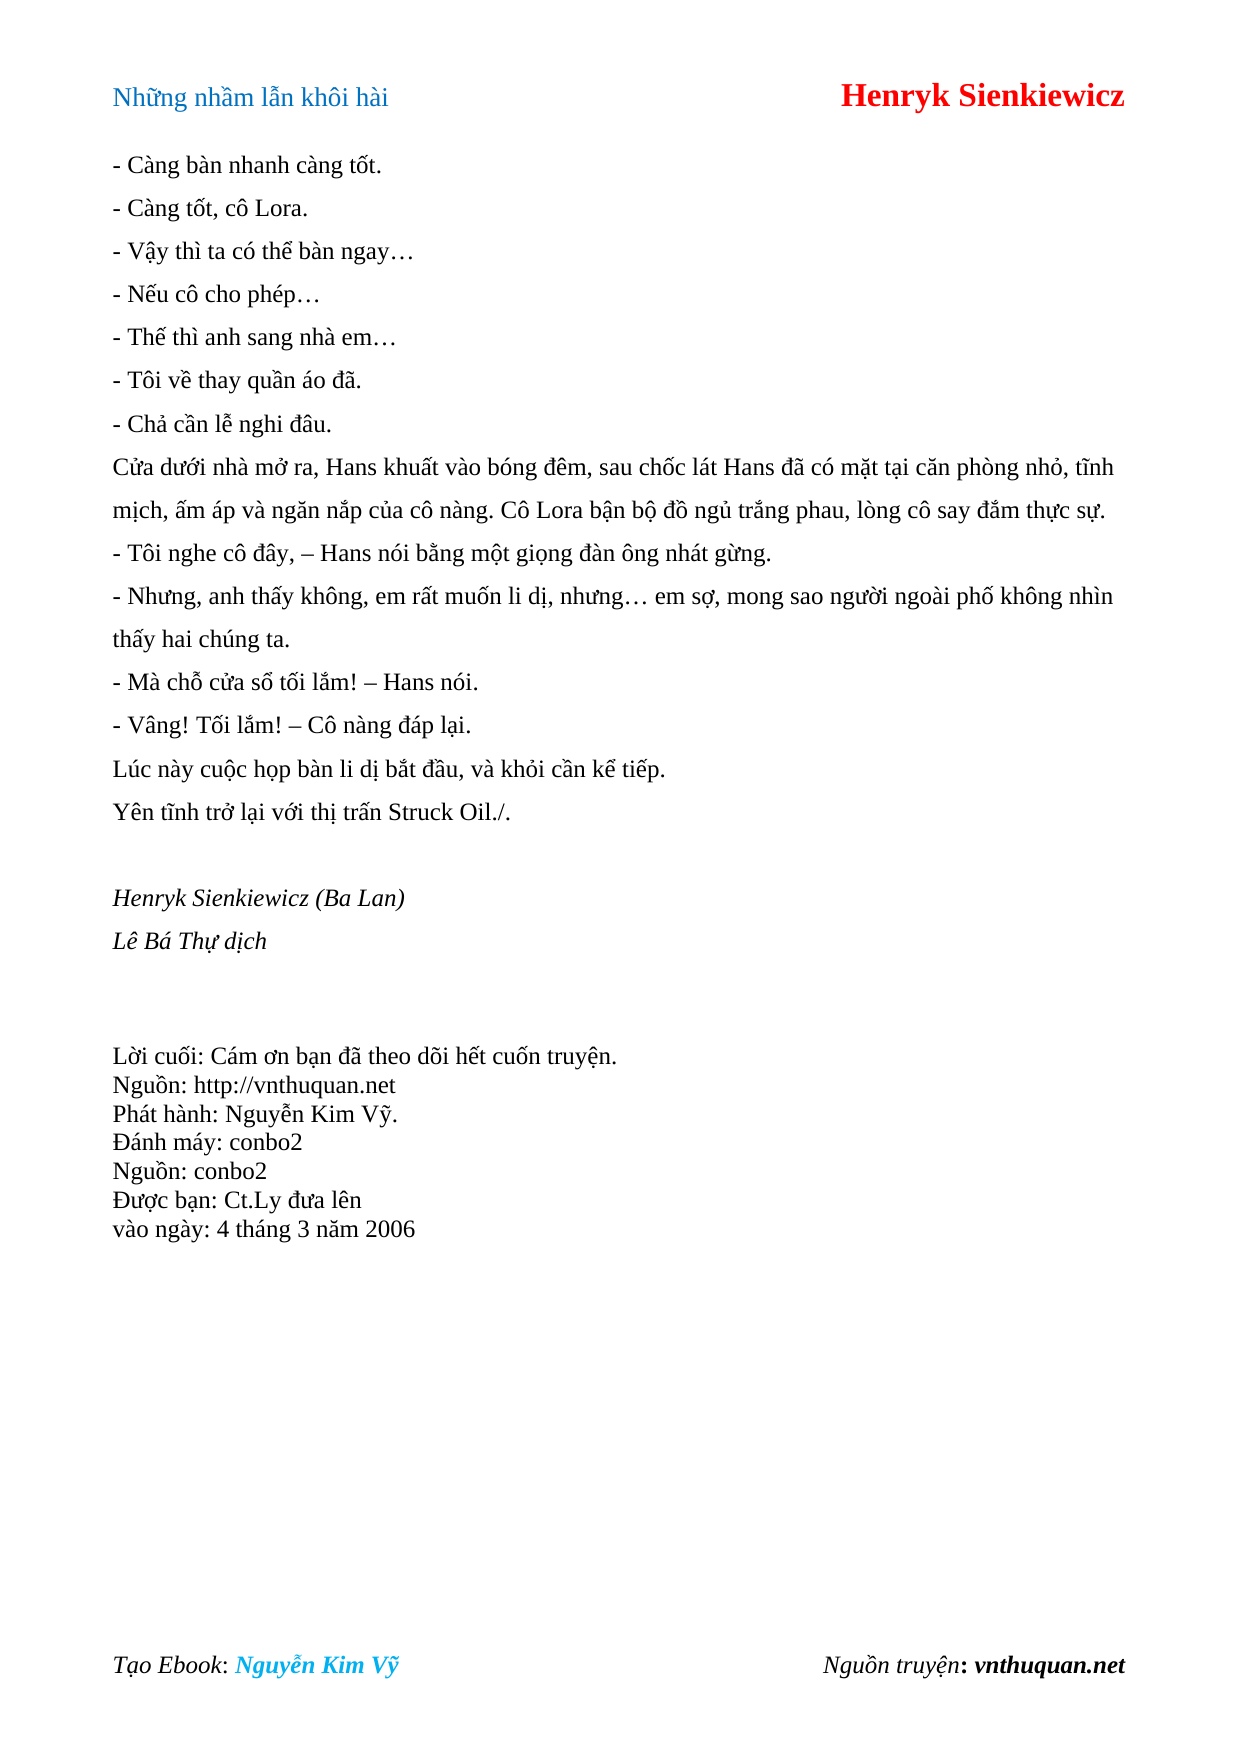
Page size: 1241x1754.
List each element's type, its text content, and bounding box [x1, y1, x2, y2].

text Lời cuối: Cám ơn bạn đã theo dõi hết cuốn truyện. Nguồn: http://vnthuquan.net Phát hành: Nguyễn Kim Vỹ. Đánh máy: conbo2 Nguồn: conbo2 Được bạn: Ct.Ly đưa lên vào ngày: 4 tháng 3 năm 2006 [112, 1012, 1128, 1242]
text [112, 150, 1128, 998]
